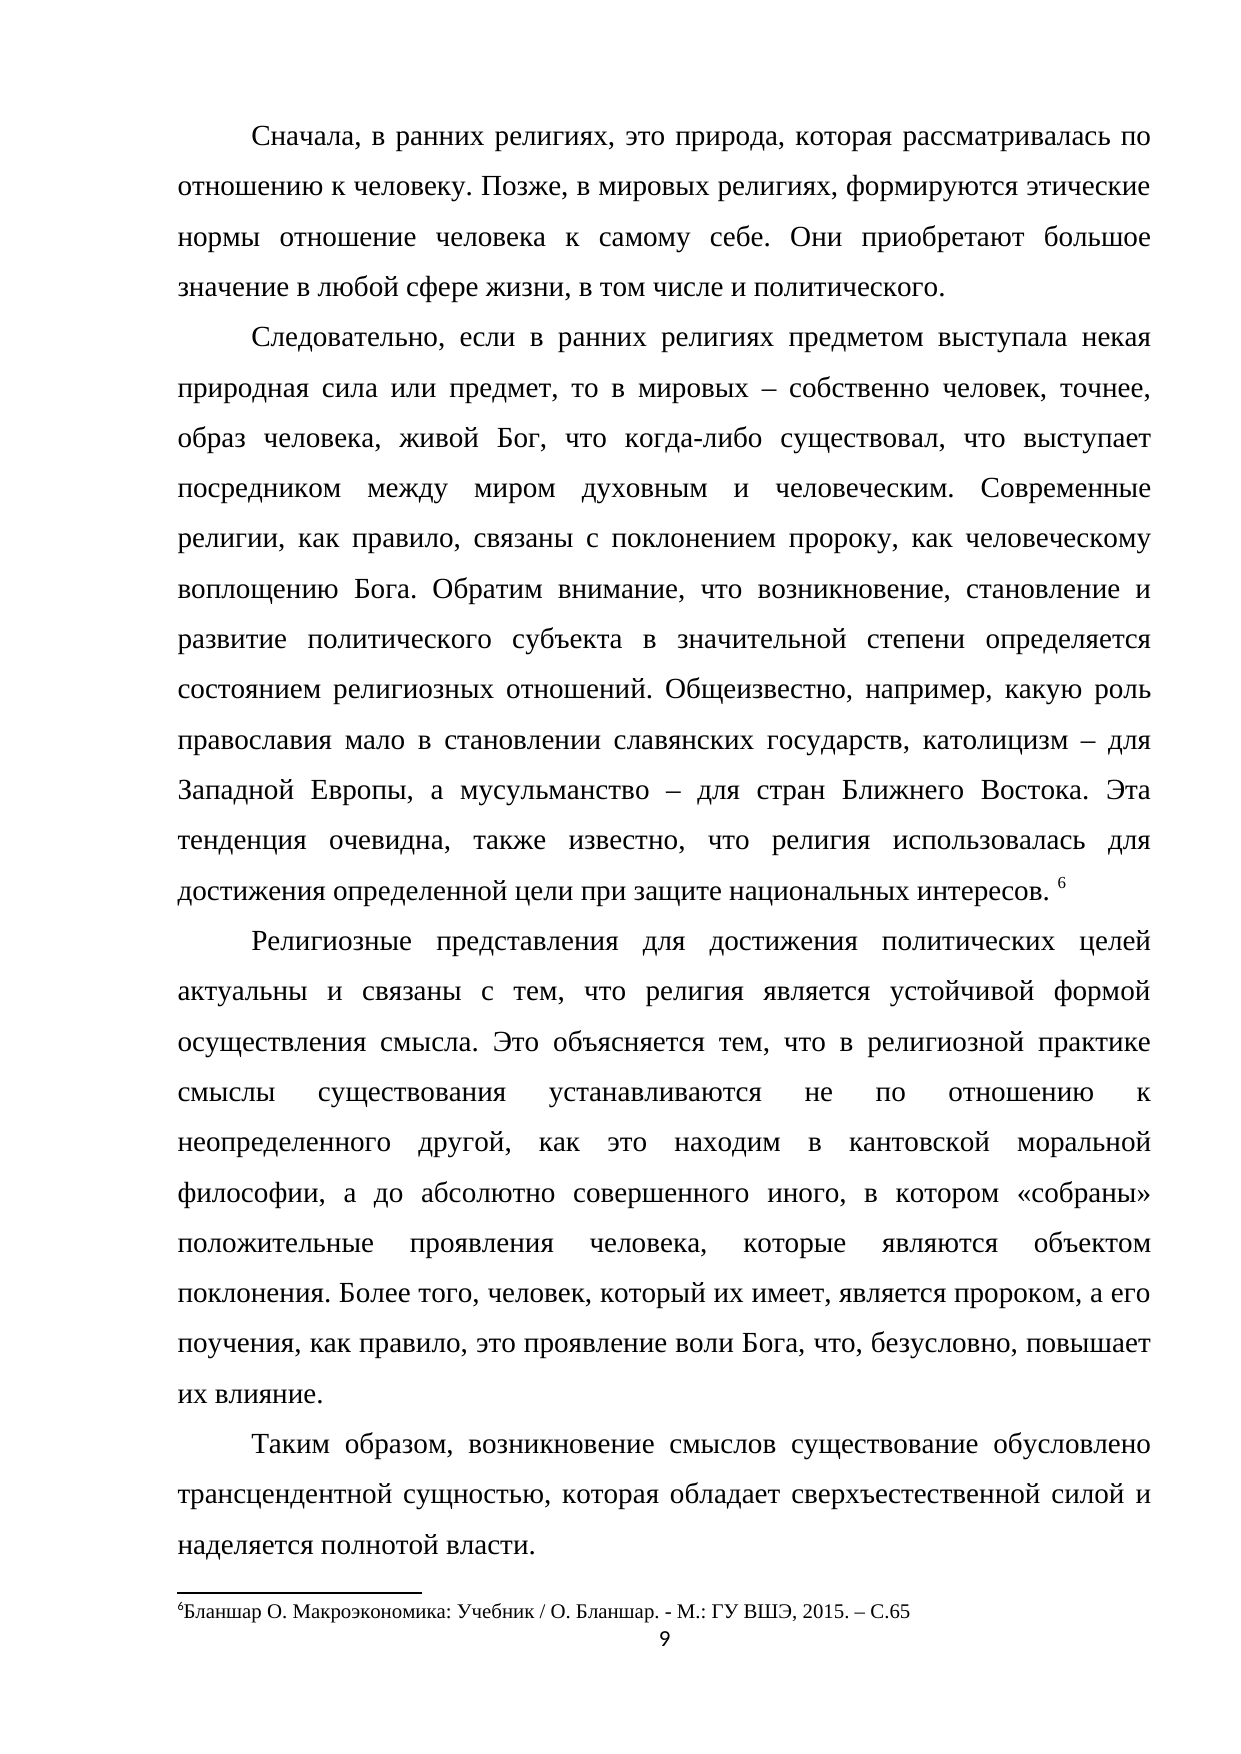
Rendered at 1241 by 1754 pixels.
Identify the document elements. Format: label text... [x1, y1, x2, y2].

text Следовательно, если в ранних религиях предметом выступала некая природная сила или предмет, то в мировых – собственно человек, точнее, образ человека, живой Бог, что когда-либо существовал, что выступает посредником между миром духовным и человеческим. Современные религии, как правило, связаны с поклонением пророку, как человеческому воплощению Бога. Обратим внимание, что возникновение, становление и развитие политического субъекта в значительной степени определяется состоянием религиозных отношений. Общеизвестно, например, какую роль православия мало в становлении славянских государств, католицизм – для Западной Европы, а мусульманство – для стран Ближнего Востока. Эта тенденция очевидна, также известно, что религия использовалась для достижения определенной цели при защите национальных интересов. [177, 319, 1152, 906]
text Сначала, в ранних религиях, это природа, которая рассматривалась по отношению к человеку. Позже, в мировых религиях, формируются этические нормы отношение человека к самому себе. Они приобретают большое значение в любой сфере жизни, в том числе и политического. [177, 118, 1152, 303]
text Религиозные представления для достижения политических целей актуальны и связаны с тем, что религия является устойчивой формой осуществления смысла. Это объясняется тем, что в религиозной практике смыслы существования устанавливаются не по отношению к неопределенного другой, как это находим в кантовской моральной философии, а до абсолютно совершенного иного, в котором «собраны» положительные проявления человека, которые являются объектом поклонения. Более того, человек, который их имеет, является пророком, а его поучения, как правило, это проявление воли Бога, что, безусловно, повышает их влияние. [177, 923, 1152, 1409]
text Таким образом, возникновение смыслов существование обусловлено трансцендентной сущностью, которая обладает сверхъестественной силой и наделяется полнотой власти. [177, 1426, 1152, 1560]
